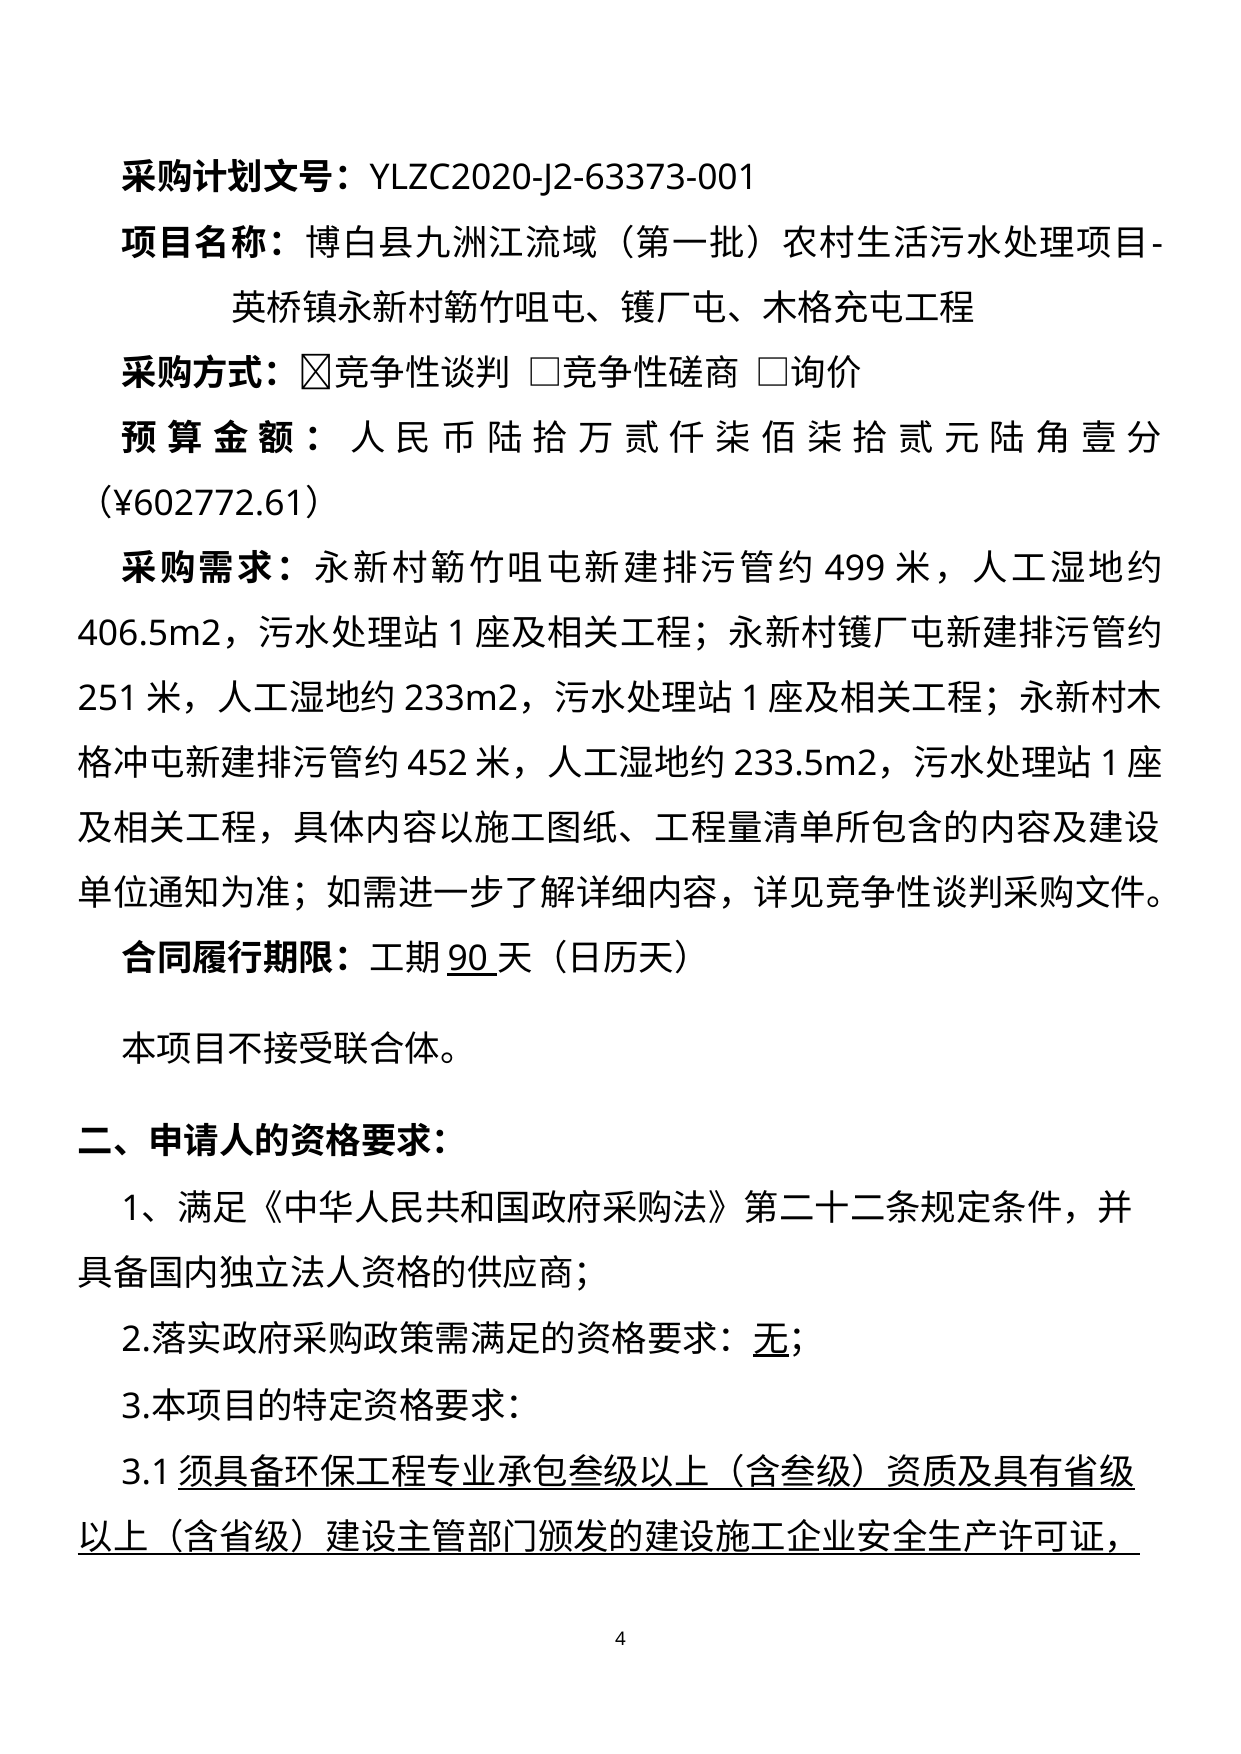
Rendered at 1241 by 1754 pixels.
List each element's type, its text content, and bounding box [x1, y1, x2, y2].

text 2.落实政府采购政策需满足的资格要求：无； [77, 1304, 1163, 1369]
text 预算金额：人民币陆拾万贰仟柒佰柒拾贰元陆角壹分（¥602772.61） [77, 403, 1163, 533]
text 采购计划文号：YLZC2020-J2-63373-001 [77, 141, 1163, 206]
text 采购方式：竞争性谈判 □竞争性磋商 □询价 [77, 338, 1163, 403]
text 本项目不接受联合体。 [77, 1013, 1163, 1078]
text 项目名称：博白县九洲江流域（第一批）农村生活污水处理项目- 英桥镇永新村簕竹咀屯、镬厂屯、木格充屯工程 [121, 208, 1163, 338]
text 二、申请人的资格要求： [77, 1106, 1163, 1171]
text 采购需求：永新村簕竹咀屯新建排污管约499米，人工湿地约406.5m2，污水处理站1座及相关工程；永新村镬厂屯新建排污管约251米，人工湿地约233m2，污水处理站1座及相关工程；永新村木格冲屯新建排污管约452米，人工湿地约233.5m2，污水处理站1座及相关工程，具体内容以施工图纸、工程量清单所包含的内容及建设单位通知为准；如需进一步了解详细内容，详见竞争性谈判采购文件。 [77, 533, 1163, 923]
text 1、满足《中华人民共和国政府采购法》第二十二条规定条件，并具备国内独立法人资格的供应商； [77, 1172, 1163, 1302]
text 合同履行期限：工期90 天（日历天） [77, 923, 1163, 988]
text 3.本项目的特定资格要求： [77, 1370, 1163, 1435]
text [77, 1437, 1163, 1567]
